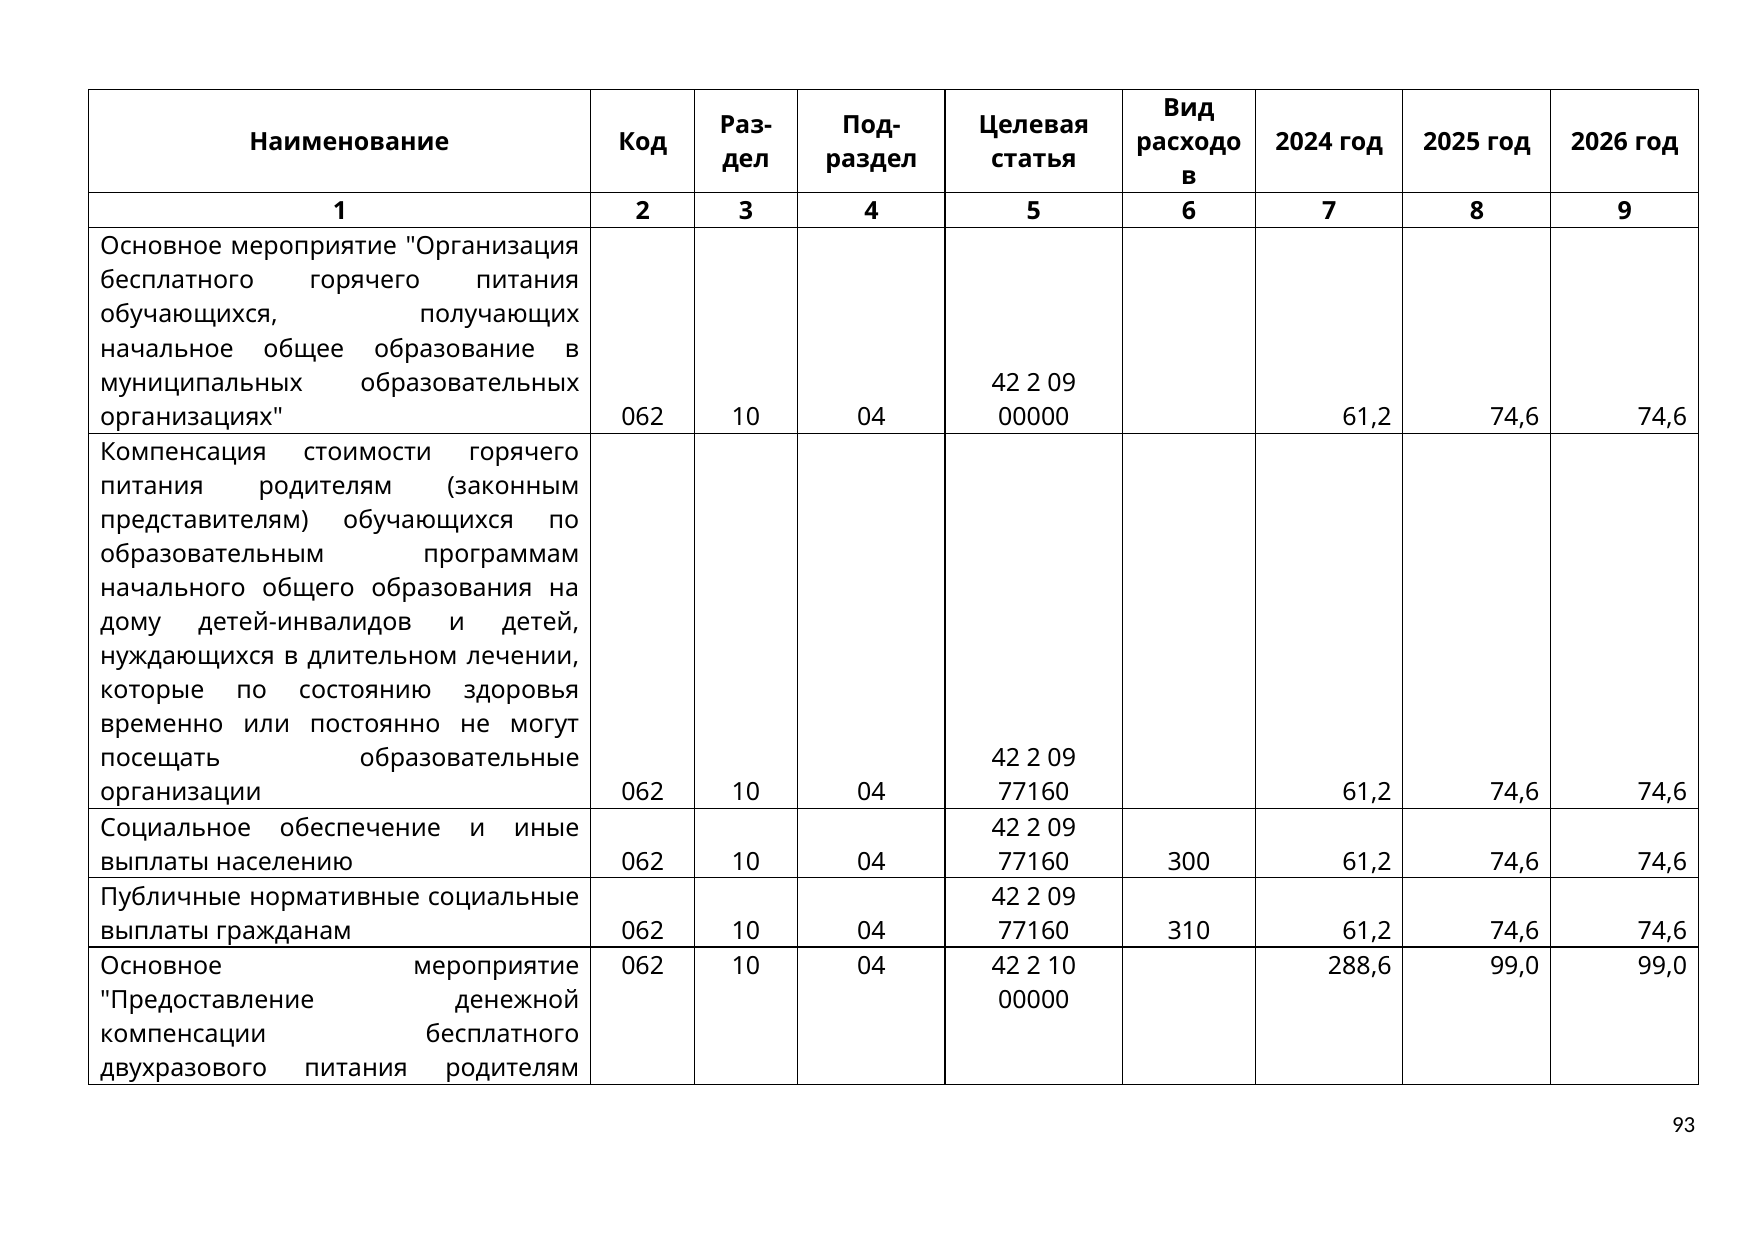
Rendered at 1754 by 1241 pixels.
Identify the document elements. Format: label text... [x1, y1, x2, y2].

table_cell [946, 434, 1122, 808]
table_header 2026 год [1551, 90, 1698, 192]
table_cell 6 [1123, 193, 1255, 227]
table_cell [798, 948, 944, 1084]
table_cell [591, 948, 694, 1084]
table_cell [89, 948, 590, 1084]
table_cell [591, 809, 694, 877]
table_header 2025 год [1403, 90, 1550, 192]
table_cell 2 [591, 193, 694, 227]
table_header Целевая статья [946, 90, 1122, 192]
table_header 2024 год [1256, 90, 1402, 192]
table_header Под-раздел [798, 90, 944, 192]
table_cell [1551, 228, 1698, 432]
table_cell 1 [89, 193, 590, 227]
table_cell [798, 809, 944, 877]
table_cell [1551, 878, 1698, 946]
table_header Код [591, 90, 694, 192]
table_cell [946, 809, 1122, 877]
table_header Раз-дел [695, 90, 797, 192]
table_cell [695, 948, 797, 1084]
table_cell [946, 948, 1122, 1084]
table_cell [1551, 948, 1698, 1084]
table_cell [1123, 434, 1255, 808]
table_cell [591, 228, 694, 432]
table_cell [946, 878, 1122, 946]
table_cell 9 [1551, 193, 1698, 227]
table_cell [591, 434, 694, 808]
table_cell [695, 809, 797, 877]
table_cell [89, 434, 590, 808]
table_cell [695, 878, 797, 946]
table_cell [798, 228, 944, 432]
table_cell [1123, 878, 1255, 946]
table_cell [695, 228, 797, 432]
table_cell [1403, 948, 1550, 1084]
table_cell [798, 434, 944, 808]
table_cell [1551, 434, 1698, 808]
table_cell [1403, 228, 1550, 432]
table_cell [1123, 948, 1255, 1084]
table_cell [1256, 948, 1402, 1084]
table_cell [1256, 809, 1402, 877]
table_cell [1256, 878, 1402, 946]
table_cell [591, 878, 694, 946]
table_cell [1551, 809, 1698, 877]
table_cell 3 [695, 193, 797, 227]
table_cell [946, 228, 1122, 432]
table_cell 8 [1403, 193, 1550, 227]
table_header Наименование [89, 90, 590, 192]
table_header Вид расходов [1123, 90, 1255, 192]
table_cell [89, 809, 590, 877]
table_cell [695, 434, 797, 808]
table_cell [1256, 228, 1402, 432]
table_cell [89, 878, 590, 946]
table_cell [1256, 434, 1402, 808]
table_cell 7 [1256, 193, 1402, 227]
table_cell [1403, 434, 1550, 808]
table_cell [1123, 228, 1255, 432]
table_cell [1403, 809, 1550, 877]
table_cell 4 [798, 193, 944, 227]
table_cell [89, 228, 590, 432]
table_cell 5 [946, 193, 1122, 227]
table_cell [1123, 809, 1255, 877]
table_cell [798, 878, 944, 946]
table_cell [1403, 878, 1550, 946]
